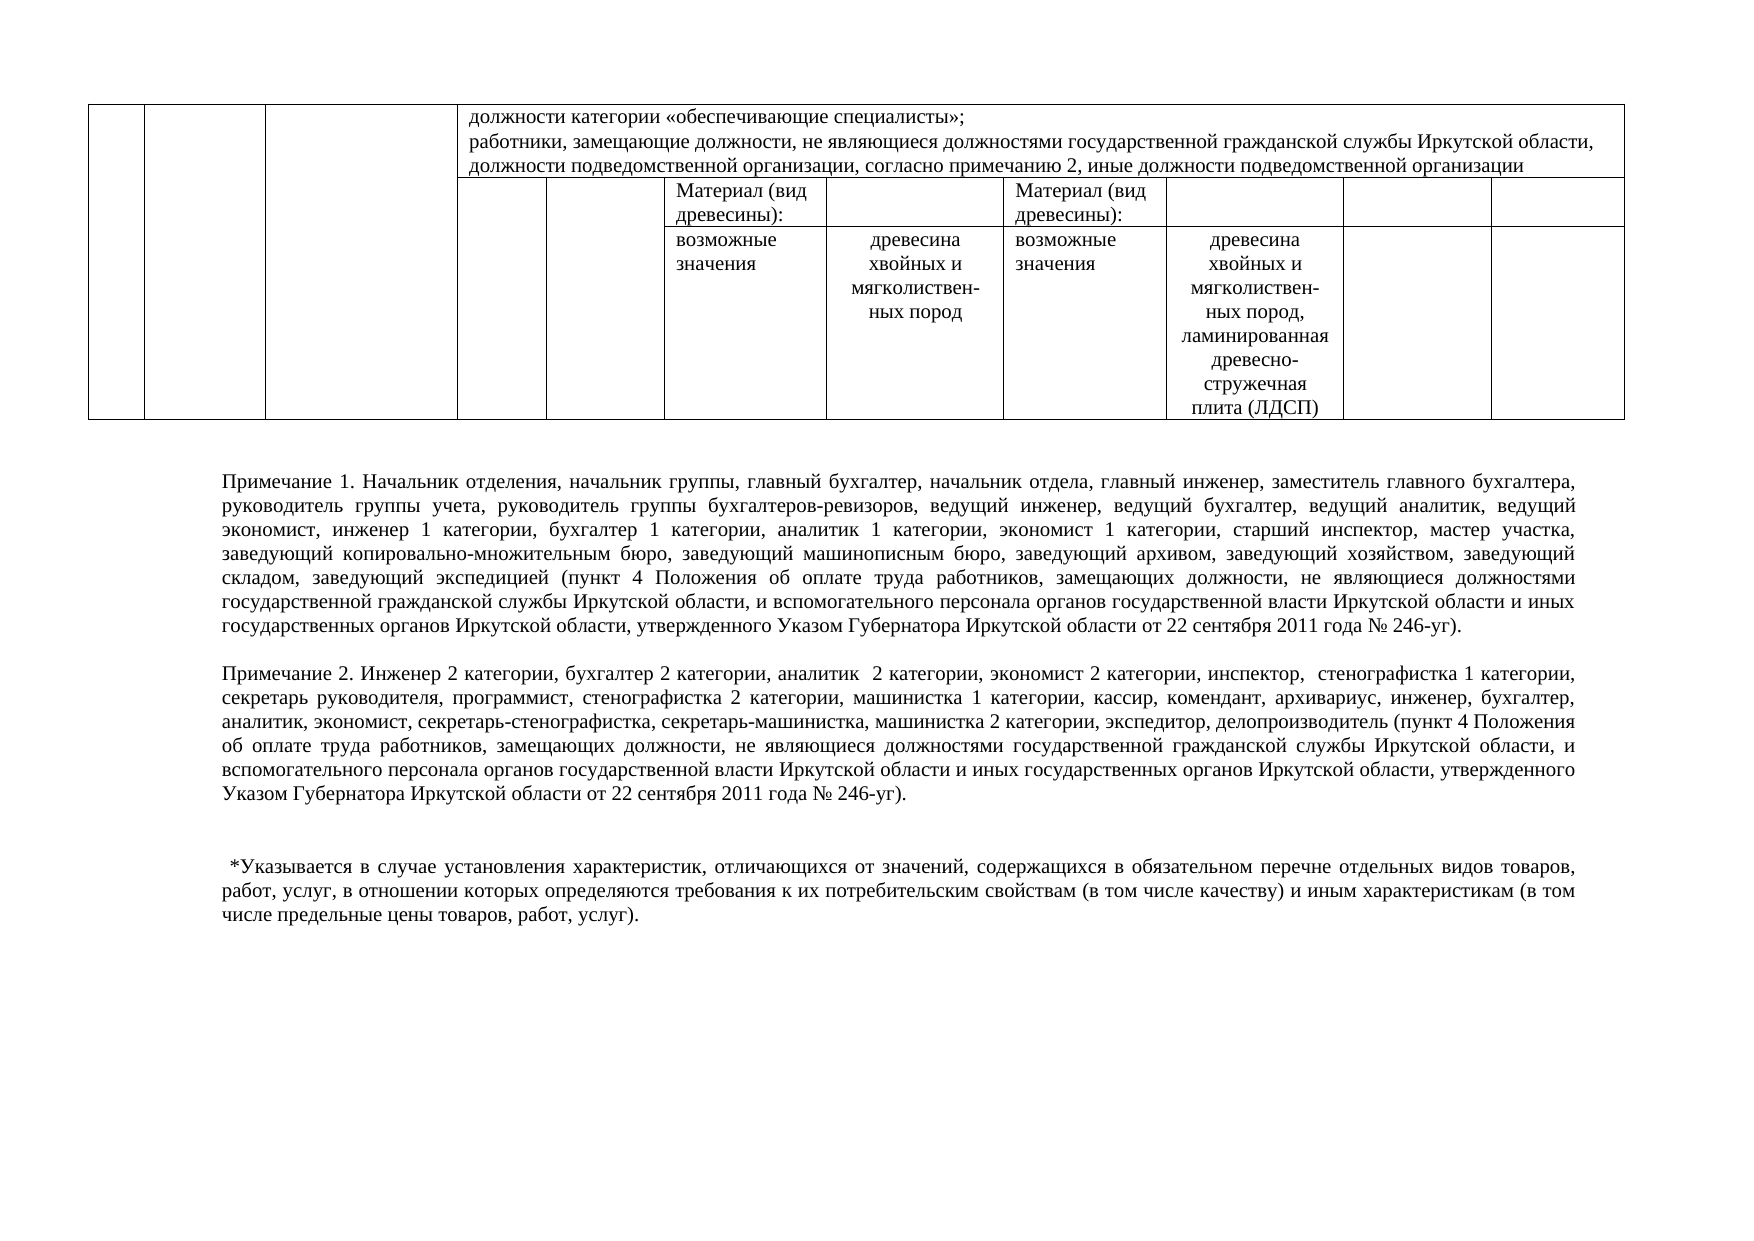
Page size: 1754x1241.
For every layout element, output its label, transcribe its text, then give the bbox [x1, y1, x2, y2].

table_cell [458, 178, 546, 419]
table_cell [827, 178, 1003, 226]
text *Указывается в случае установления характеристик, отличающихся от значений, содержащихся в обязательном перечне отдельных видов товаров, работ, услуг, в отношении которых определяются требования к их потребительским свойствам (в том числе качеству) и иным характеристикам (в том числе предельные цены товаров, работ, услуг). [222, 853, 1577, 926]
table_cell [1344, 178, 1491, 226]
table_cell древесина хвойных и мягколиствен-ных пород [827, 227, 1003, 419]
table_cell [547, 178, 664, 419]
table_cell [1492, 227, 1624, 419]
table_cell Материал (вид древесины): [665, 178, 826, 226]
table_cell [458, 105, 1624, 177]
table_cell Материал (вид древесины): [1004, 178, 1166, 226]
table_cell [1344, 227, 1491, 419]
table_cell возможные значения [665, 227, 826, 419]
text Примечание 1. Начальник отделения, начальник группы, главный бухгалтер, начальник отдела, главный инженер, заместитель главного бухгалтера, руководитель группы учета, руководитель группы бухгалтеров-ревизоров, ведущий инженер, ведущий бухгалтер, ведущий аналитик, ведущий экономист, инженер 1 категории, бухгалтер 1 категории, аналитик 1 категории, экономист 1 категории, старший инспектор, мастер участка, заведующий копировально-множительным бюро, заведующий машинописным бюро, заведующий архивом, заведующий хозяйством, заведующий складом, заведующий экспедицией (пункт 4 Положения об оплате труда работников, замещающих должности, не являющиеся должностями государственной гражданской службы Иркутской области, и вспомогательного персонала органов государственной власти Иркутской области и иных государственных органов Иркутской области, утвержденного Указом Губернатора Иркутской области от 22 сентября 2011 года № 246-уг). [222, 468, 1577, 637]
table_cell возможные значения [1004, 227, 1166, 419]
table_cell древесина хвойных и мягколиствен-ных пород, ламинированная древесно-стружечная плита (ЛДСП) [1167, 227, 1343, 419]
table_cell [1492, 178, 1624, 226]
text Примечание 2. Инженер 2 категории, бухгалтер 2 категории, аналитик 2 категории, экономист 2 категории, инспектор, стенографистка 1 категории, секретарь руководителя, программист, стенографистка 2 категории, машинистка 1 категории, кассир, комендант, архивариус, инженер, бухгалтер, аналитик, экономист, секретарь-стенографистка, секретарь-машинистка, машинистка 2 категории, экспедитор, делопроизводитель (пункт 4 Положения об оплате труда работников, замещающих должности, не являющиеся должностями государственной гражданской службы Иркутской области, и вспомогательного персонала органов государственной власти Иркутской области и иных государственных органов Иркутской области, утвержденного Указом Губернатора Иркутской области от 22 сентября 2011 года № 246-уг). [222, 661, 1577, 805]
table_cell [1167, 178, 1343, 226]
